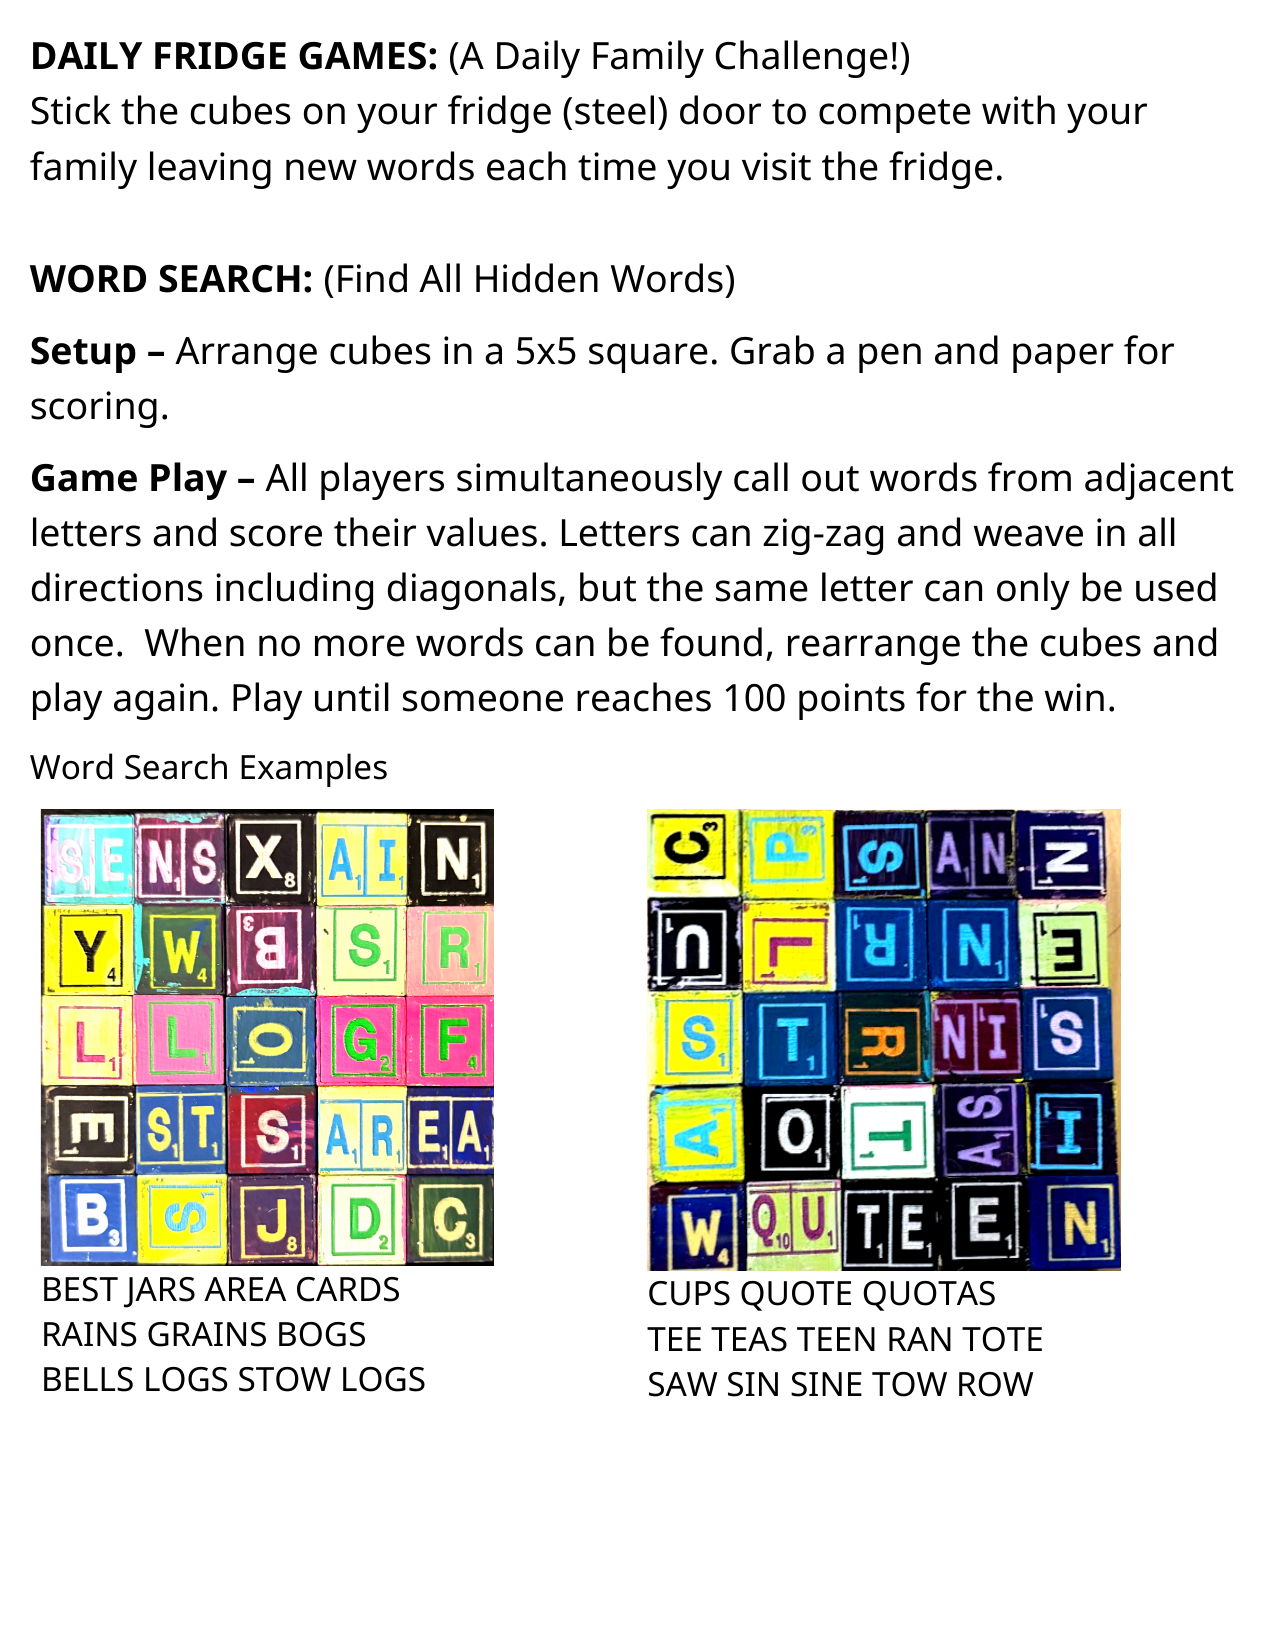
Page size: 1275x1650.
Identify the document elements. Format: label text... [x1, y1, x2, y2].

table_header BEST JARS AREA CARDS RAINS GRAINS BOGS BELLS LOGS STOW LOGS [30, 809, 636, 1447]
picture [647, 809, 1121, 1271]
text Game Play – All players simultaneously call out words from adjacent letters and score their values. Letters can zig-zag and weave in all directions including diagonals, but the same letter can only be used once. When no more words can be found, rearrange the cubes and play again. Play until someone reaches 100 points for the win. [29, 451, 1245, 723]
text Setup – Arrange cubes in a 5x5 square. Grab a pen and paper for scoring. [29, 324, 1245, 431]
picture [40, 809, 494, 1266]
table_header CUPS QUOTE QUOTAS TEE TEAS TEEN RAN TOTE SAW SIN SINE TOW ROW [636, 809, 1270, 1447]
text WORD SEARCH: (Find All Hidden Words) [29, 253, 1245, 304]
text DAILY FRIDGE GAMES: (A Daily Family Challenge!) Stick the cubes on your fridge (steel) door to compete with your family leaving new words each time you visit the fridge. [29, 29, 1245, 191]
text Word Search Examples [29, 743, 1245, 789]
